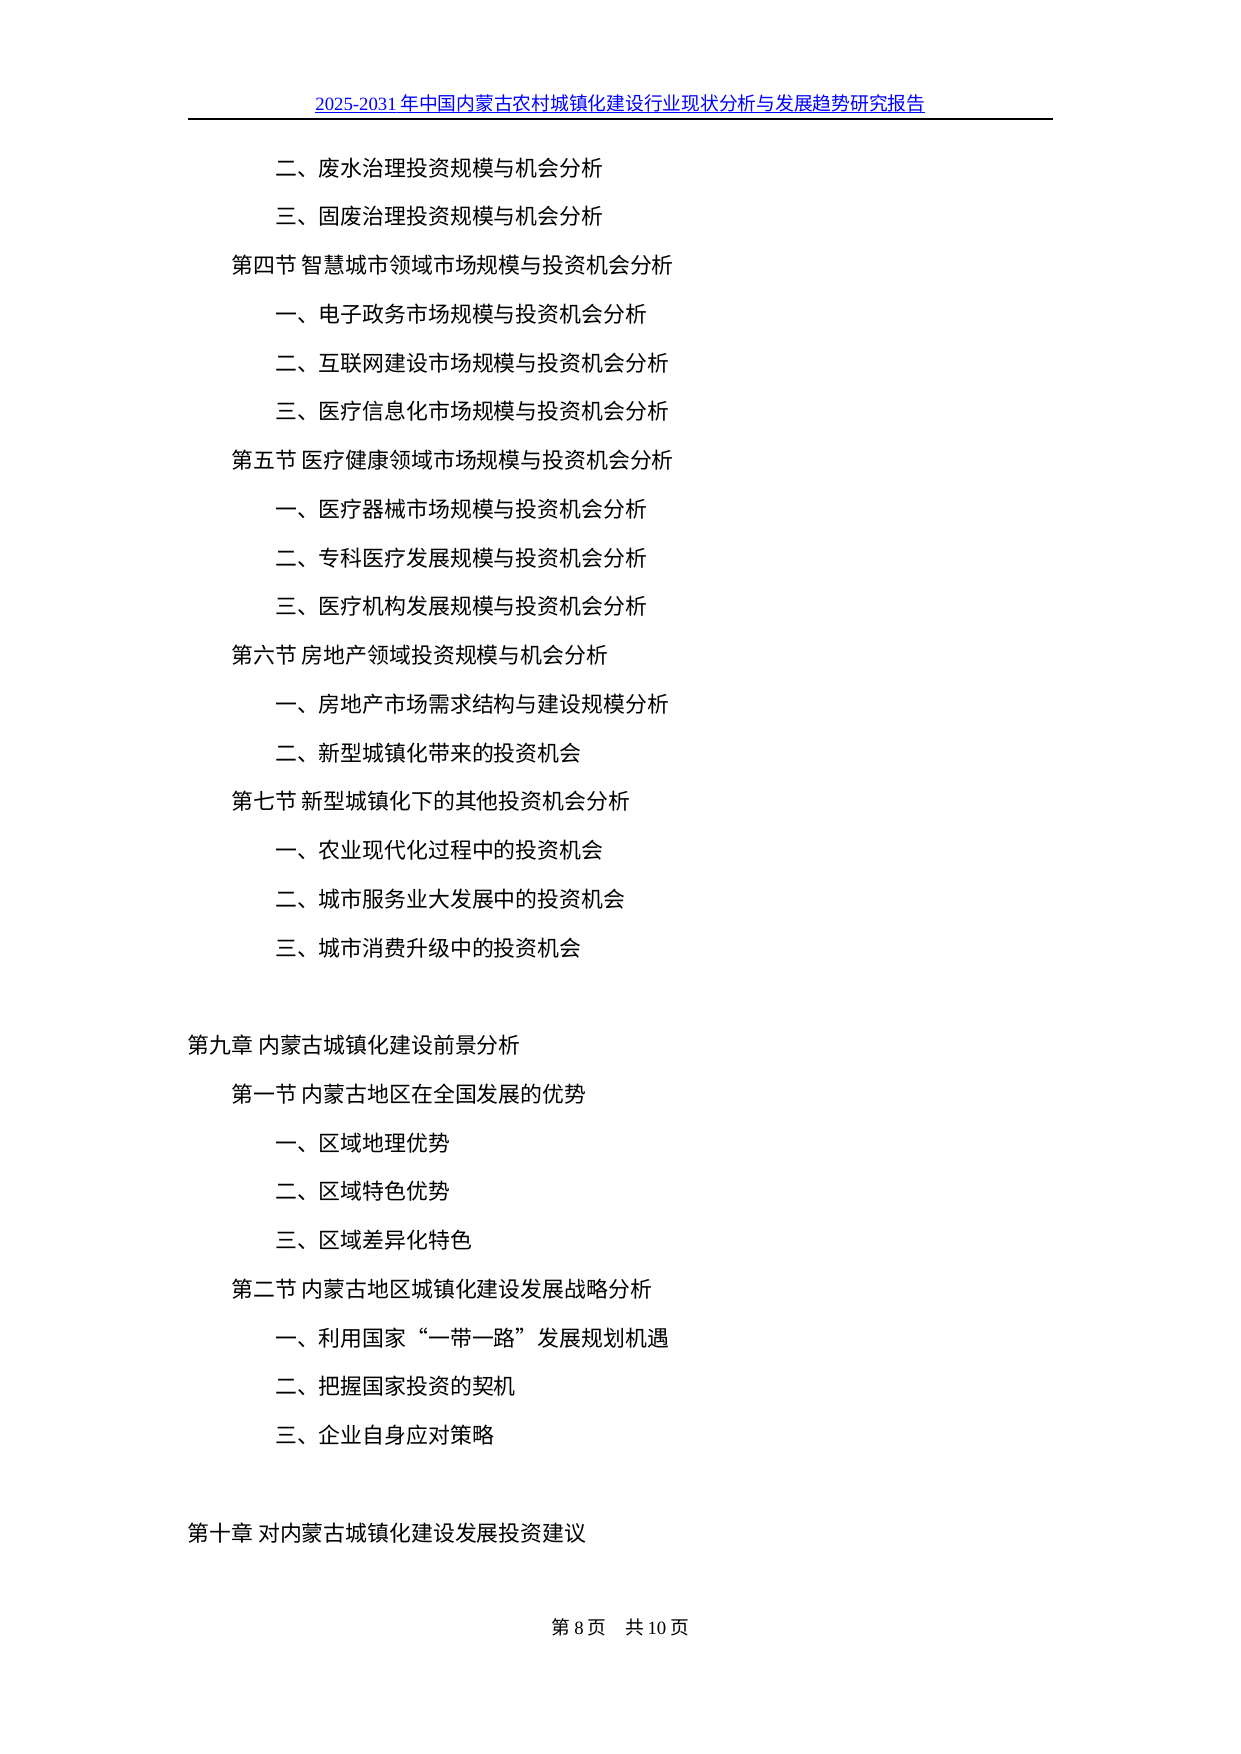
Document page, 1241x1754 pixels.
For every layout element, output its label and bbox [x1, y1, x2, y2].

text [187, 150, 1053, 1548]
